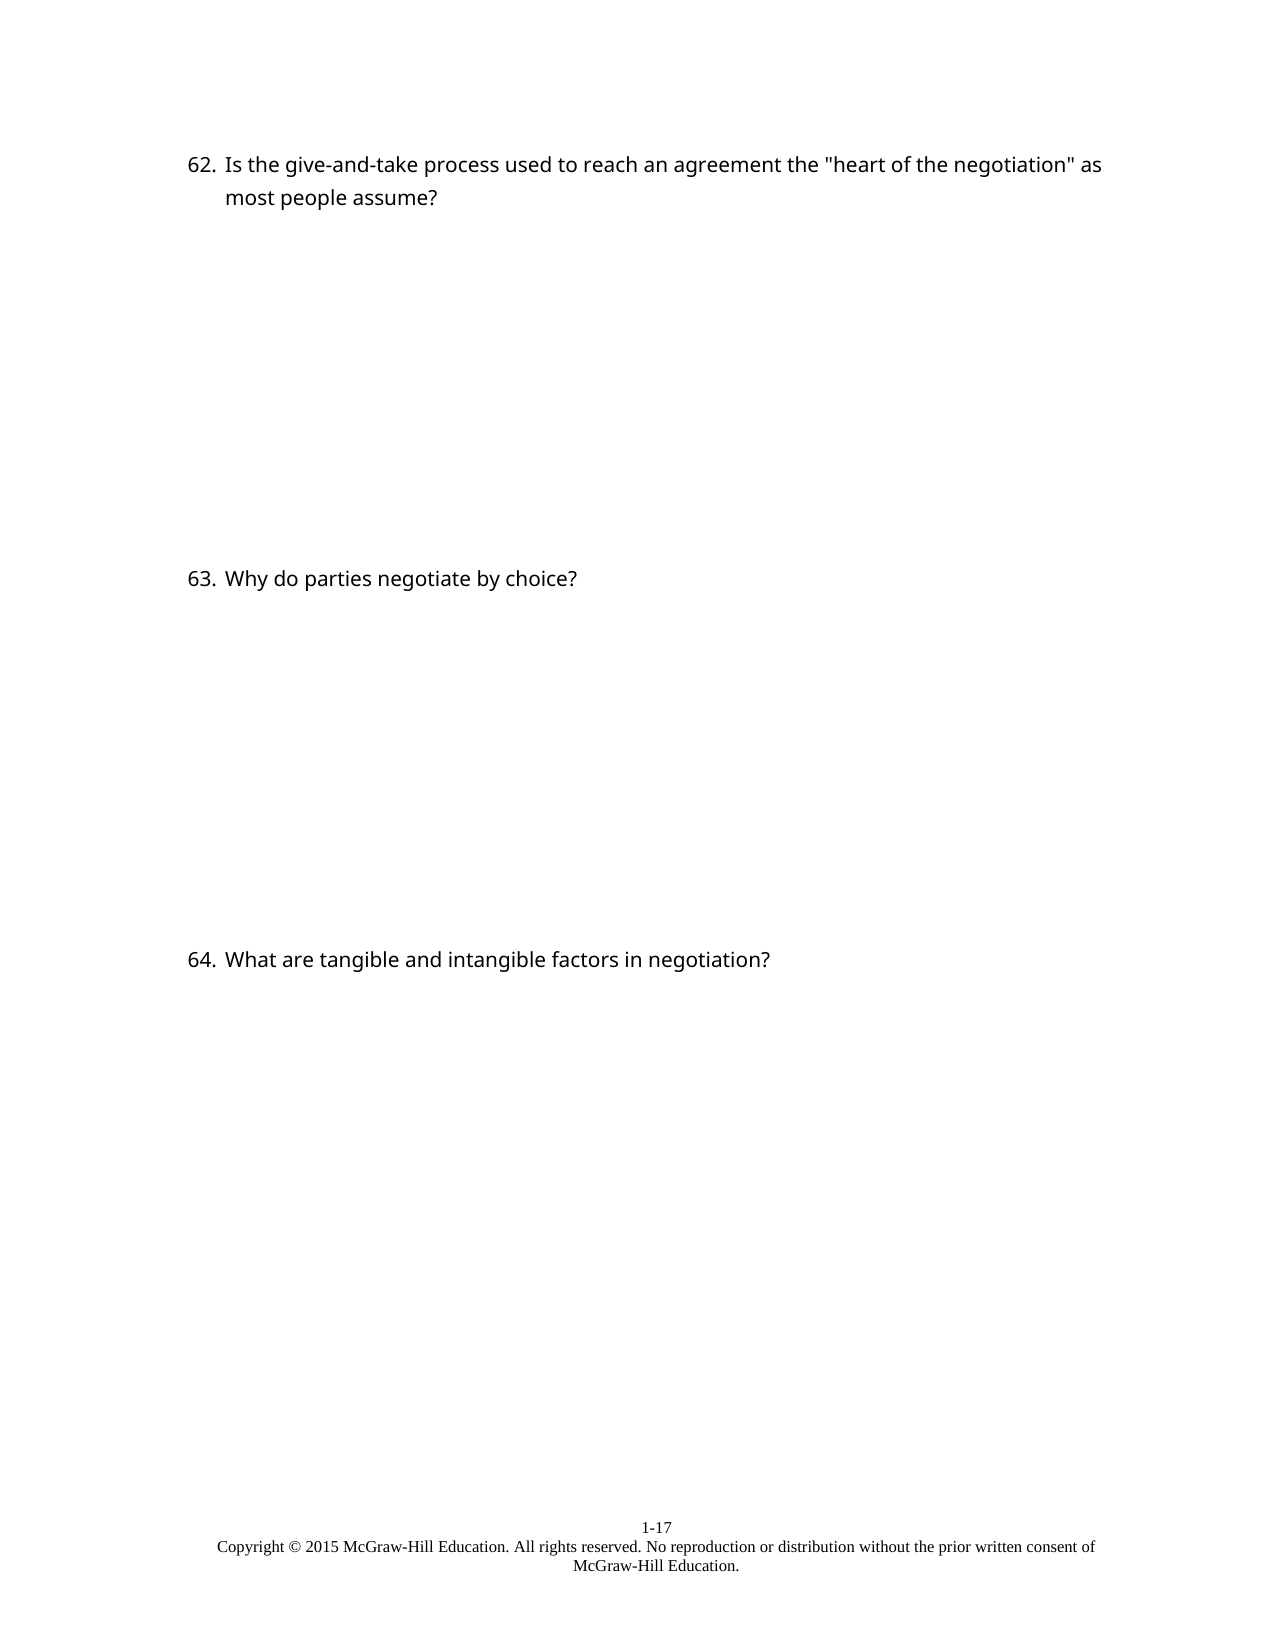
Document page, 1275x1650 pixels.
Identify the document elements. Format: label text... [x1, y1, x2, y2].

table_header 64. [188, 945, 225, 1297]
table_header Is the give-and-take process used to reach an agreement the "heart of the negotiation" as most people assume? [225, 150, 1125, 534]
table_header 62. [188, 150, 225, 534]
table_header 63. [188, 564, 225, 916]
table_header What are tangible and intangible factors in negotiation? [225, 945, 1125, 1297]
table_header Why do parties negotiate by choice? [225, 564, 1125, 916]
